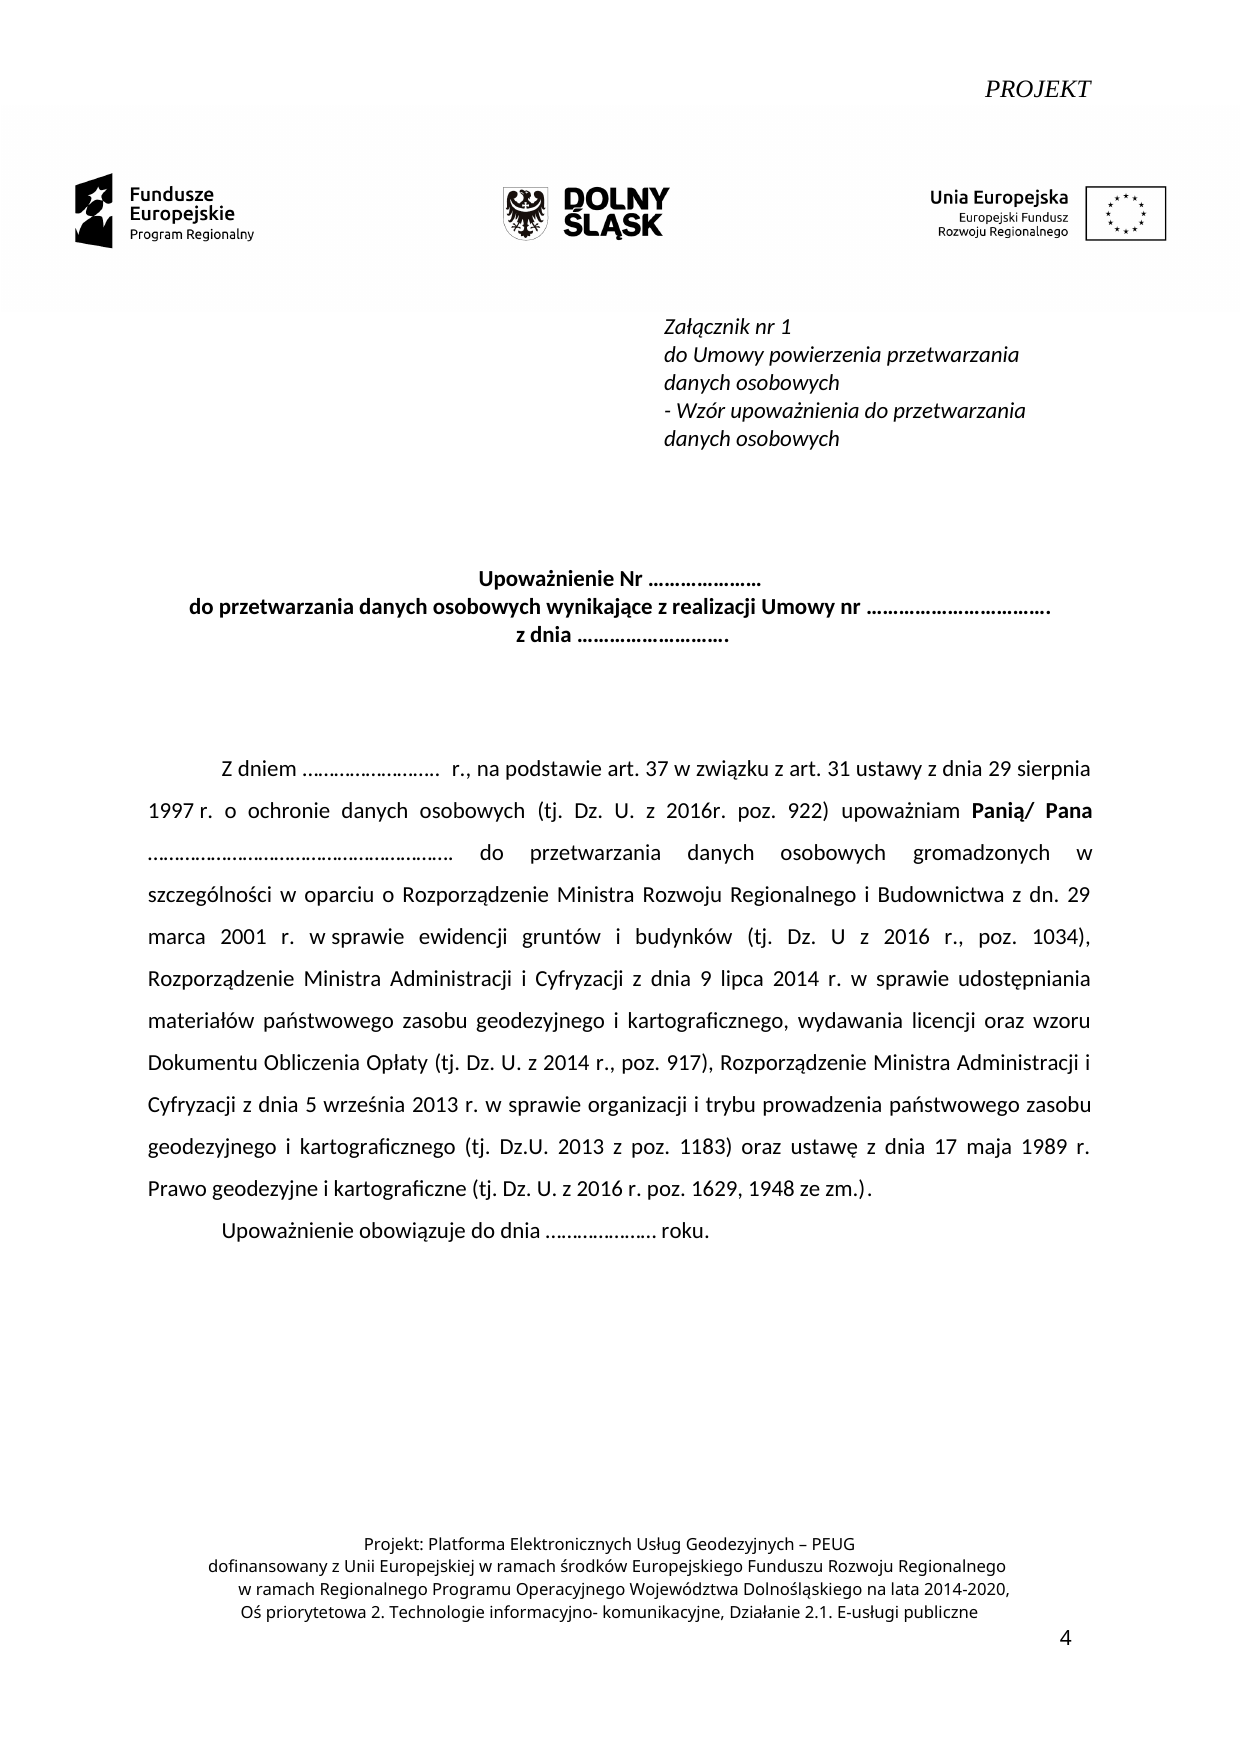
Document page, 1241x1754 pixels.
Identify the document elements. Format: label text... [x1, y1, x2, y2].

picture [0, 105, 1240, 312]
text do przetwarzania danych osobowych wynikające z realizacji Umowy nr ……………………………. z dnia ………………………. [148, 592, 1093, 648]
text Załącznik nr 1 [148, 131, 1093, 340]
text Upoważnienie Nr ………………… [148, 564, 1093, 592]
text do Umowy powierzenia przetwarzania danych osobowych [148, 340, 1093, 396]
text - Wzór upoważnienia do przetwarzania danych osobowych [148, 396, 1093, 452]
text Upoważnienie obowiązuje do dnia ………………… roku. [148, 1216, 1093, 1244]
text Z dniem …………………….. r., na podstawie art. 37 w związku z art. 31 ustawy z dnia 29 sierpnia 1997 r. o ochronie danych osobowych (tj. Dz. U. z 2016r. poz. 922) upoważniam Panią/ Pana …………………………………………………. do przetwarzania danych osobowych gromadzonych w szczególności w oparciu o Rozporządzenie Ministra Rozwoju Regionalnego i Budownictwa z dn. 29 marca 2001 r. w sprawie ewidencji gruntów i budynków (tj. Dz. U z 2016 r., poz. 1034), Rozporządzenie Ministra Administracji i Cyfryzacji z dnia 9 lipca 2014 r. w sprawie udostępniania materiałów państwowego zasobu geodezyjnego i kartograficznego, wydawania licencji oraz wzoru Dokumentu Obliczenia Opłaty (tj. Dz. U. z 2014 r., poz. 917), Rozporządzenie Ministra Administracji i Cyfryzacji z dnia 5 września 2013 r. w sprawie organizacji i trybu prowadzenia państwowego zasobu geodezyjnego i kartograficznego (tj. Dz.U. 2013 z poz. 1183) oraz ustawę z dnia 17 maja 1989 r. Prawo geodezyjne i kartograficzne (tj. Dz. U. z 2016 r. poz. 1629, 1948 ze zm.). [148, 754, 1093, 1202]
